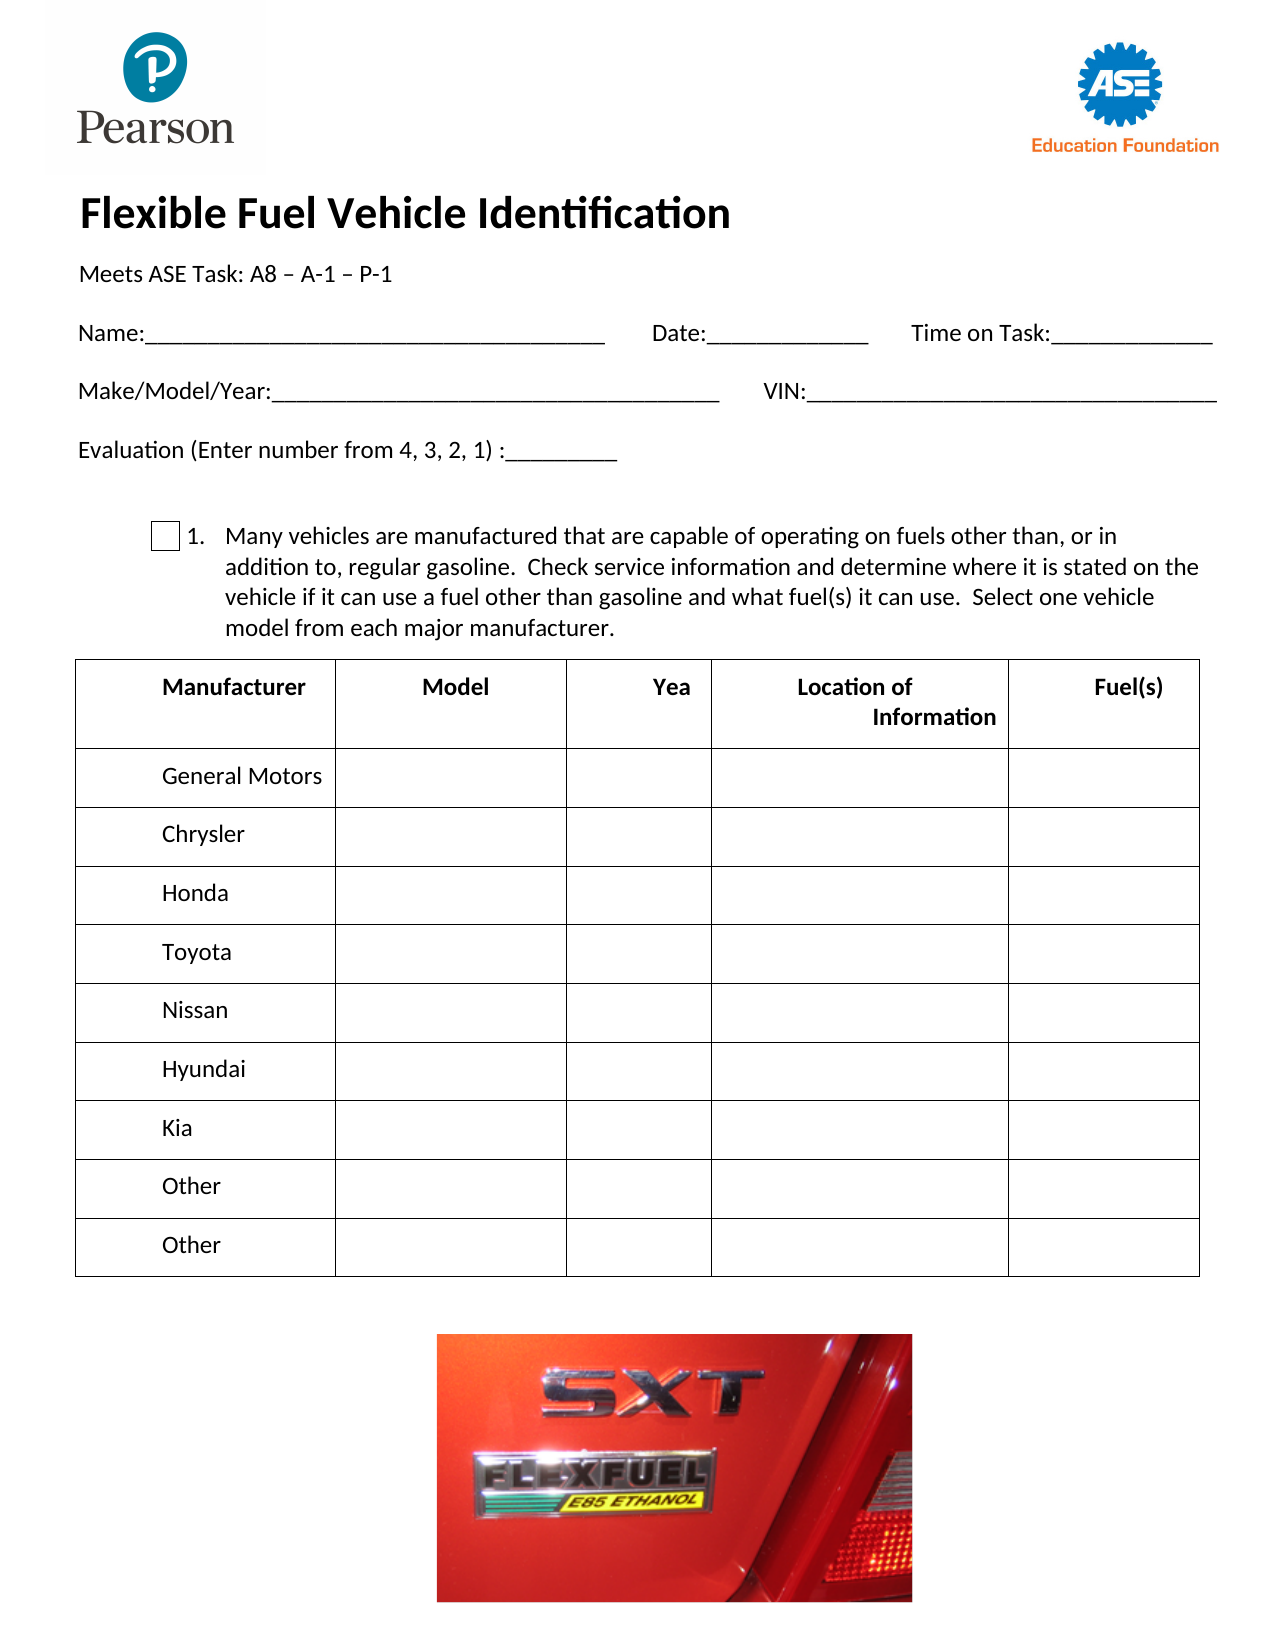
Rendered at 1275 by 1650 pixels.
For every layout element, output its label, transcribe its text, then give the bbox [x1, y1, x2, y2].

table_cell [1009, 984, 1199, 1042]
table_cell [712, 925, 1008, 983]
table_cell Kia [76, 1101, 335, 1159]
table_cell [567, 867, 711, 924]
table_cell [712, 984, 1008, 1042]
table_cell [1009, 749, 1199, 807]
table_cell [567, 1043, 711, 1100]
table_cell [567, 808, 711, 866]
table_cell [712, 1219, 1008, 1276]
table_cell [1009, 1101, 1199, 1159]
table_cell Chrysler [76, 808, 335, 866]
table_cell [712, 749, 1008, 807]
table_cell [567, 1101, 711, 1159]
table_cell [1009, 1160, 1199, 1217]
table_cell [1009, 867, 1199, 924]
text 1. Many vehicles are manufactured that are capable of operating on fuels other than, or in addition to, regular gasoline. Check service information and determine where it is stated on the vehicle if it can use a fuel other than gasoline and what fuel(s) it can use. Select one vehicle model from each major manufacturer. [150, 520, 1200, 642]
table_cell [712, 867, 1008, 924]
table_cell [567, 925, 711, 983]
table_cell [1009, 1043, 1199, 1100]
table_cell [1009, 1219, 1199, 1276]
table_cell [336, 808, 566, 866]
table_cell [336, 867, 566, 924]
table_cell [336, 1219, 566, 1276]
table_cell [712, 1160, 1008, 1217]
table_cell [336, 1101, 566, 1159]
table_header Model [336, 660, 566, 748]
table_cell [712, 1043, 1008, 1100]
table_cell [336, 1160, 566, 1217]
table_header Fuel(s) [1009, 660, 1199, 748]
table_cell [567, 749, 711, 807]
table_header Manufacturer [76, 660, 335, 748]
table_cell [567, 1160, 711, 1217]
table_header Year [567, 660, 711, 748]
picture [975, 24, 1275, 175]
table_cell [1009, 808, 1199, 866]
table_cell [712, 1101, 1008, 1159]
table_cell [567, 984, 711, 1042]
picture [436, 1334, 914, 1604]
table_header Location of Information [712, 660, 1008, 748]
table_cell [336, 984, 566, 1042]
table_cell [336, 1043, 566, 1100]
table_cell Other [76, 1160, 335, 1217]
table_cell Hyundai [76, 1043, 335, 1100]
table_cell Other [76, 1219, 335, 1276]
table_cell General Motors [76, 749, 335, 807]
picture [45, 0, 266, 175]
table_cell [567, 1219, 711, 1276]
table_cell [336, 749, 566, 807]
table_cell Honda [76, 867, 335, 924]
table_cell [336, 925, 566, 983]
table_cell [1009, 925, 1199, 983]
table_cell Toyota [76, 925, 335, 983]
table_cell Nissan [76, 984, 335, 1042]
table_cell [712, 808, 1008, 866]
